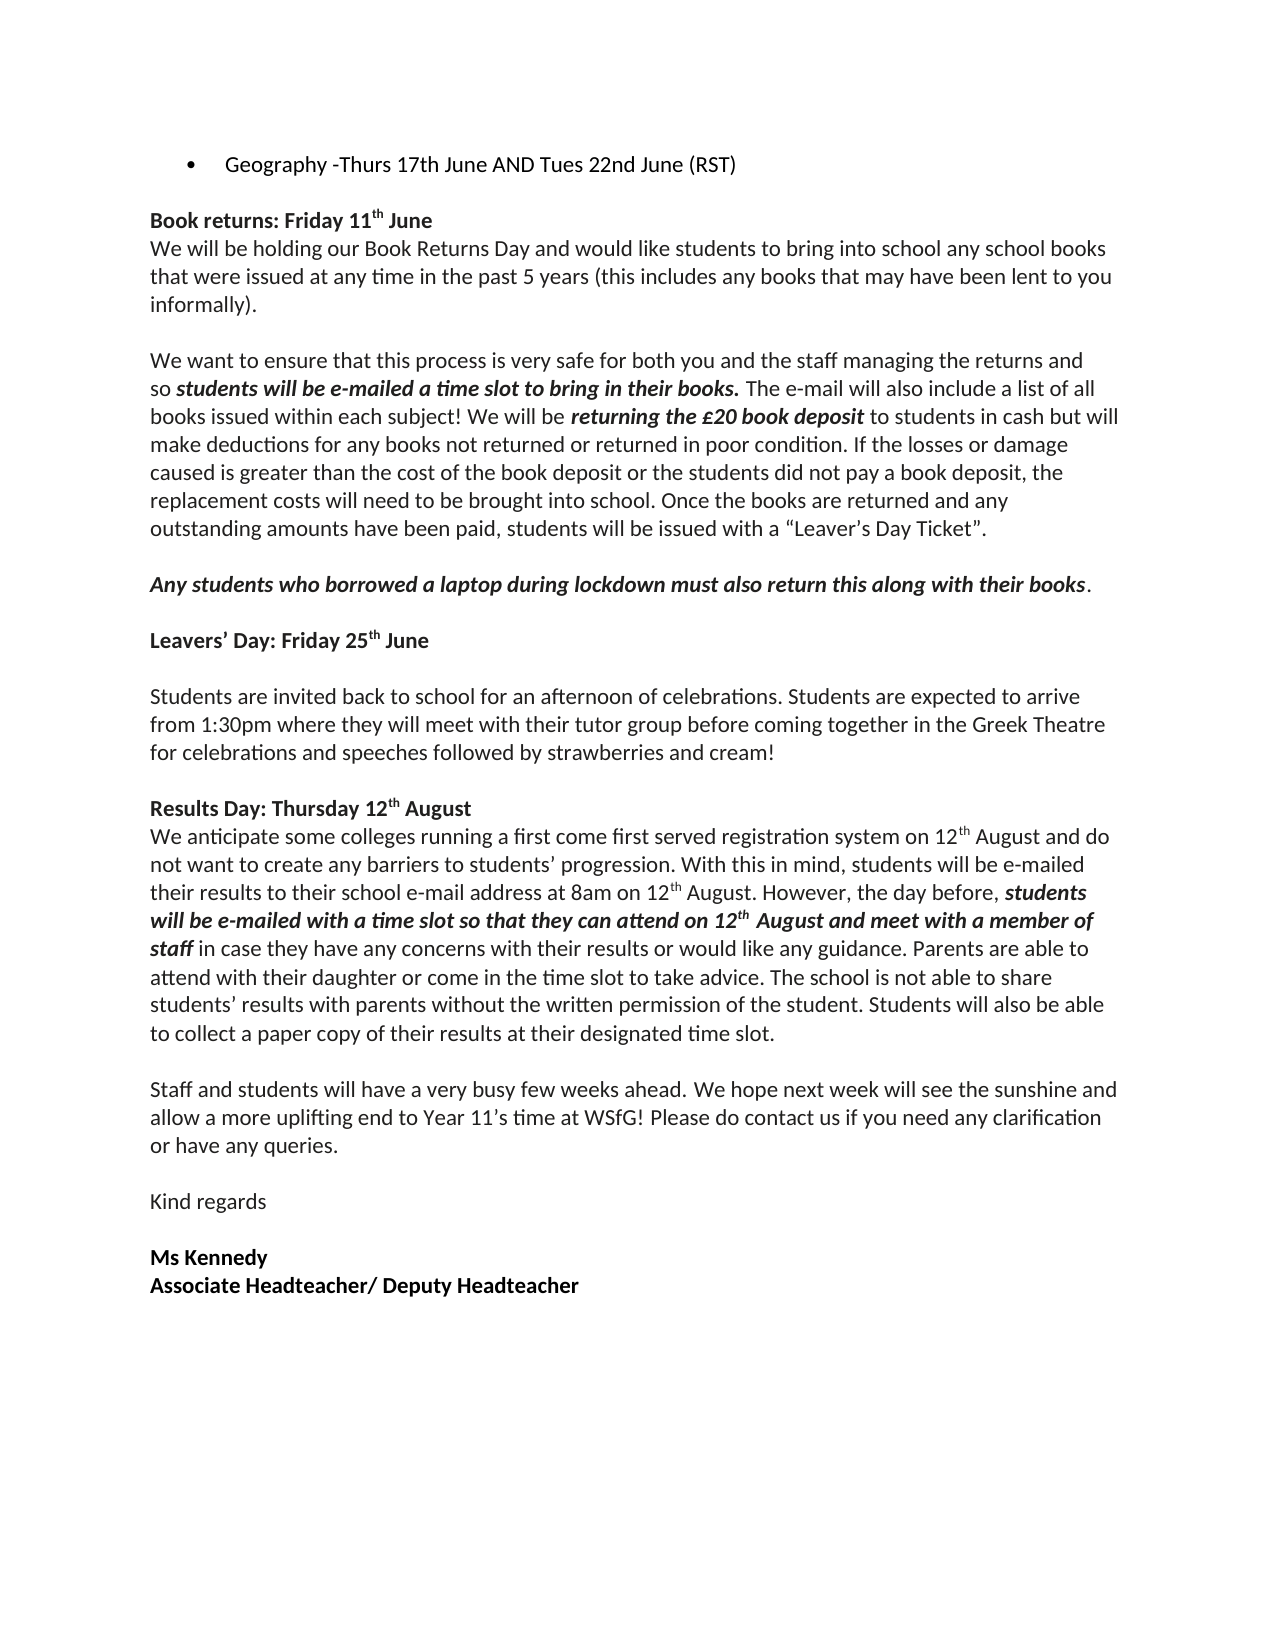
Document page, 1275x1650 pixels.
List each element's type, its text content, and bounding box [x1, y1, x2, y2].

text Book returns: Friday 11th June [150, 206, 1125, 234]
text Leavers’ Day: Friday 25th June [150, 626, 1125, 654]
list Geography -Thurs 17th June AND Tues 22nd June (RST) [187, 150, 1125, 178]
text Results Day: Thursday 12th August [150, 794, 1125, 822]
text Ms Kennedy Associate Headteacher/ Deputy Headteacher [150, 1243, 1125, 1299]
text We anticipate some colleges running a first come first served registration system on 12th August and do not want to create any barriers to students’ progression. With this in mind, students will be e-mailed their results to their school e-mail address at 8am on 12th August. However, the day before, students will be e-mailed with a time slot so that they can attend on 12th August and meet with a member of staff in case they have any concerns with their results or would like any guidance. Parents are able to attend with their daughter or come in the time slot to take advice. The school is not able to share students’ results with parents without the written permission of the student. Students will also be able to collect a paper copy of their results at their designated time slot. [150, 822, 1125, 1047]
text Students are invited back to school for an afternoon of celebrations. Students are expected to arrive from 1:30pm where they will meet with their tutor group before coming together in the Greek Theatre for celebrations and speeches followed by strawberries and cream! [150, 682, 1125, 766]
text We want to ensure that this process is very safe for both you and the staff managing the returns and so students will be e-mailed a time slot to bring in their books. The e-mail will also include a list of all books issued within each subject! We will be returning the £20 book deposit to students in cash but will make deductions for any books not returned or returned in poor condition. If the losses or damage caused is greater than the cost of the book deposit or the students did not pay a book deposit, the replacement costs will need to be brought into school. Once the books are returned and any outstanding amounts have been paid, students will be issued with a “Leaver’s Day Ticket”. [150, 346, 1125, 542]
text Any students who borrowed a laptop during lockdown must also return this along with their books. [150, 570, 1125, 598]
text Kind regards [150, 1187, 1125, 1215]
text Staff and students will have a very busy few weeks ahead. We hope next week will see the sunshine and allow a more uplifting end to Year 11’s time at WSfG! Please do contact us if you need any clarification or have any queries. [150, 1075, 1125, 1159]
text We will be holding our Book Returns Day and would like students to bring into school any school books that were issued at any time in the past 5 years (this includes any books that may have been lent to you informally). [150, 234, 1125, 318]
